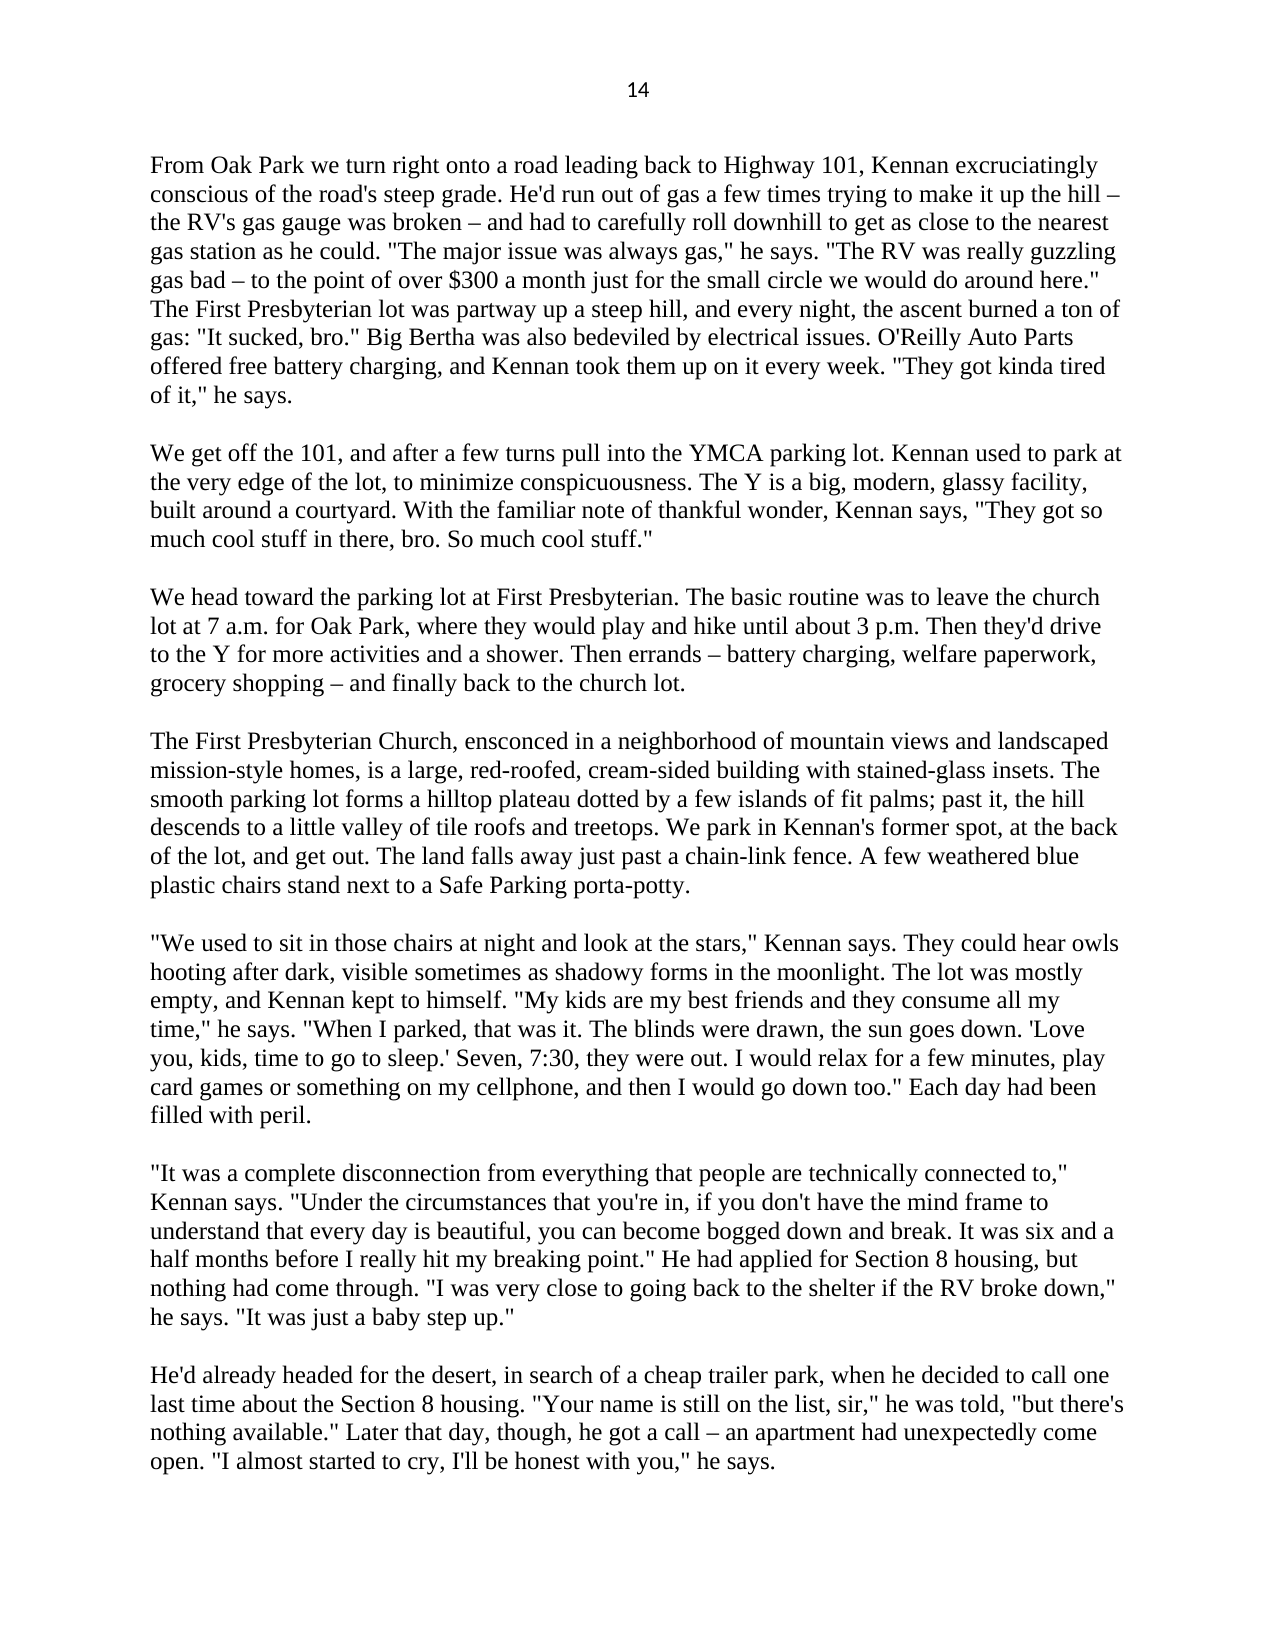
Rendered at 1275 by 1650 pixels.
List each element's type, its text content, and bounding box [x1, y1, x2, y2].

text "It was a complete disconnection from everything that people are technically connected to," Kennan says. "Under the circumstances that you're in, if you don't have the mind frame to understand that every day is beautiful, you can become bogged down and break. It was six and a half months before I really hit my breaking point." He had applied for Section 8 housing, but nothing had come through. "I was very close to going back to the shelter if the RV broke down," he says. "It was just a baby step up." [150, 1158, 1125, 1331]
text He'd already headed for the desert, in search of a cheap trailer park, when he decided to call one last time about the Section 8 housing. "Your name is still on the list, sir," he was told, "but there's nothing available." Later that day, though, he got a call – an apartment had unexpectedly come open. "I almost started to cry, I'll be honest with you," he says. [150, 1360, 1125, 1475]
text We get off the 101, and after a few turns pull into the YMCA parking lot. Kennan used to park at the very edge of the lot, to minimize conspicuousness. The Y is a big, modern, glassy facility, built around a courtyard. With the familiar note of thankful wonder, Kennan says, "They got so much cool stuff in there, bro. So much cool stuff." [150, 438, 1125, 553]
text We head toward the parking lot at First Presbyterian. The basic routine was to leave the church lot at 7 a.m. for Oak Park, where they would play and hike until about 3 p.m. Then they'd drive to the Y for more activities and a shower. Then errands – battery charging, welfare paperwork, grocery shopping – and finally back to the church lot. [150, 582, 1125, 697]
text From Oak Park we turn right onto a road leading back to Highway 101, Kennan excruciatingly conscious of the road's steep grade. He'd run out of gas a few times trying to make it up the hill – the RV's gas gauge was broken – and had to carefully roll downhill to get as close to the nearest gas station as he could. "The major issue was always gas," he says. "The RV was really guzzling gas bad – to the point of over $300 a month just for the small circle we would do around here." The First Presbyterian lot was partway up a steep hill, and every night, the ascent burned a ton of gas: "It sucked, bro." Big Bertha was also bedeviled by electrical issues. O'Reilly Auto Parts offered free battery charging, and Kennan took them up on it every week. "They got kinda tired of it," he says. [150, 150, 1125, 409]
text The First Presbyterian Church, ensconced in a neighborhood of mountain views and landscaped mission-style homes, is a large, red-roofed, cream-sided building with stained-glass insets. The smooth parking lot forms a hilltop plateau dotted by a few islands of fit palms; past it, the hill descends to a little valley of tile roofs and treetops. We park in Kennan's former spot, at the back of the lot, and get out. The land falls away just past a chain-link fence. A few weathered blue plastic chairs stand next to a Safe Parking porta-potty. [150, 726, 1125, 899]
text "We used to sit in those chairs at night and look at the stars," Kennan says. They could hear owls hooting after dark, visible sometimes as shadowy forms in the moonlight. The lot was mostly empty, and Kennan kept to himself. "My kids are my best friends and they consume all my time," he says. "When I parked, that was it. The blinds were drawn, the sun goes down. 'Love you, kids, time to go to sleep.' Seven, 7:30, they were out. I would relax for a few minutes, play card games or something on my cellphone, and then I would go down too." Each day had been filled with peril. [150, 928, 1125, 1129]
